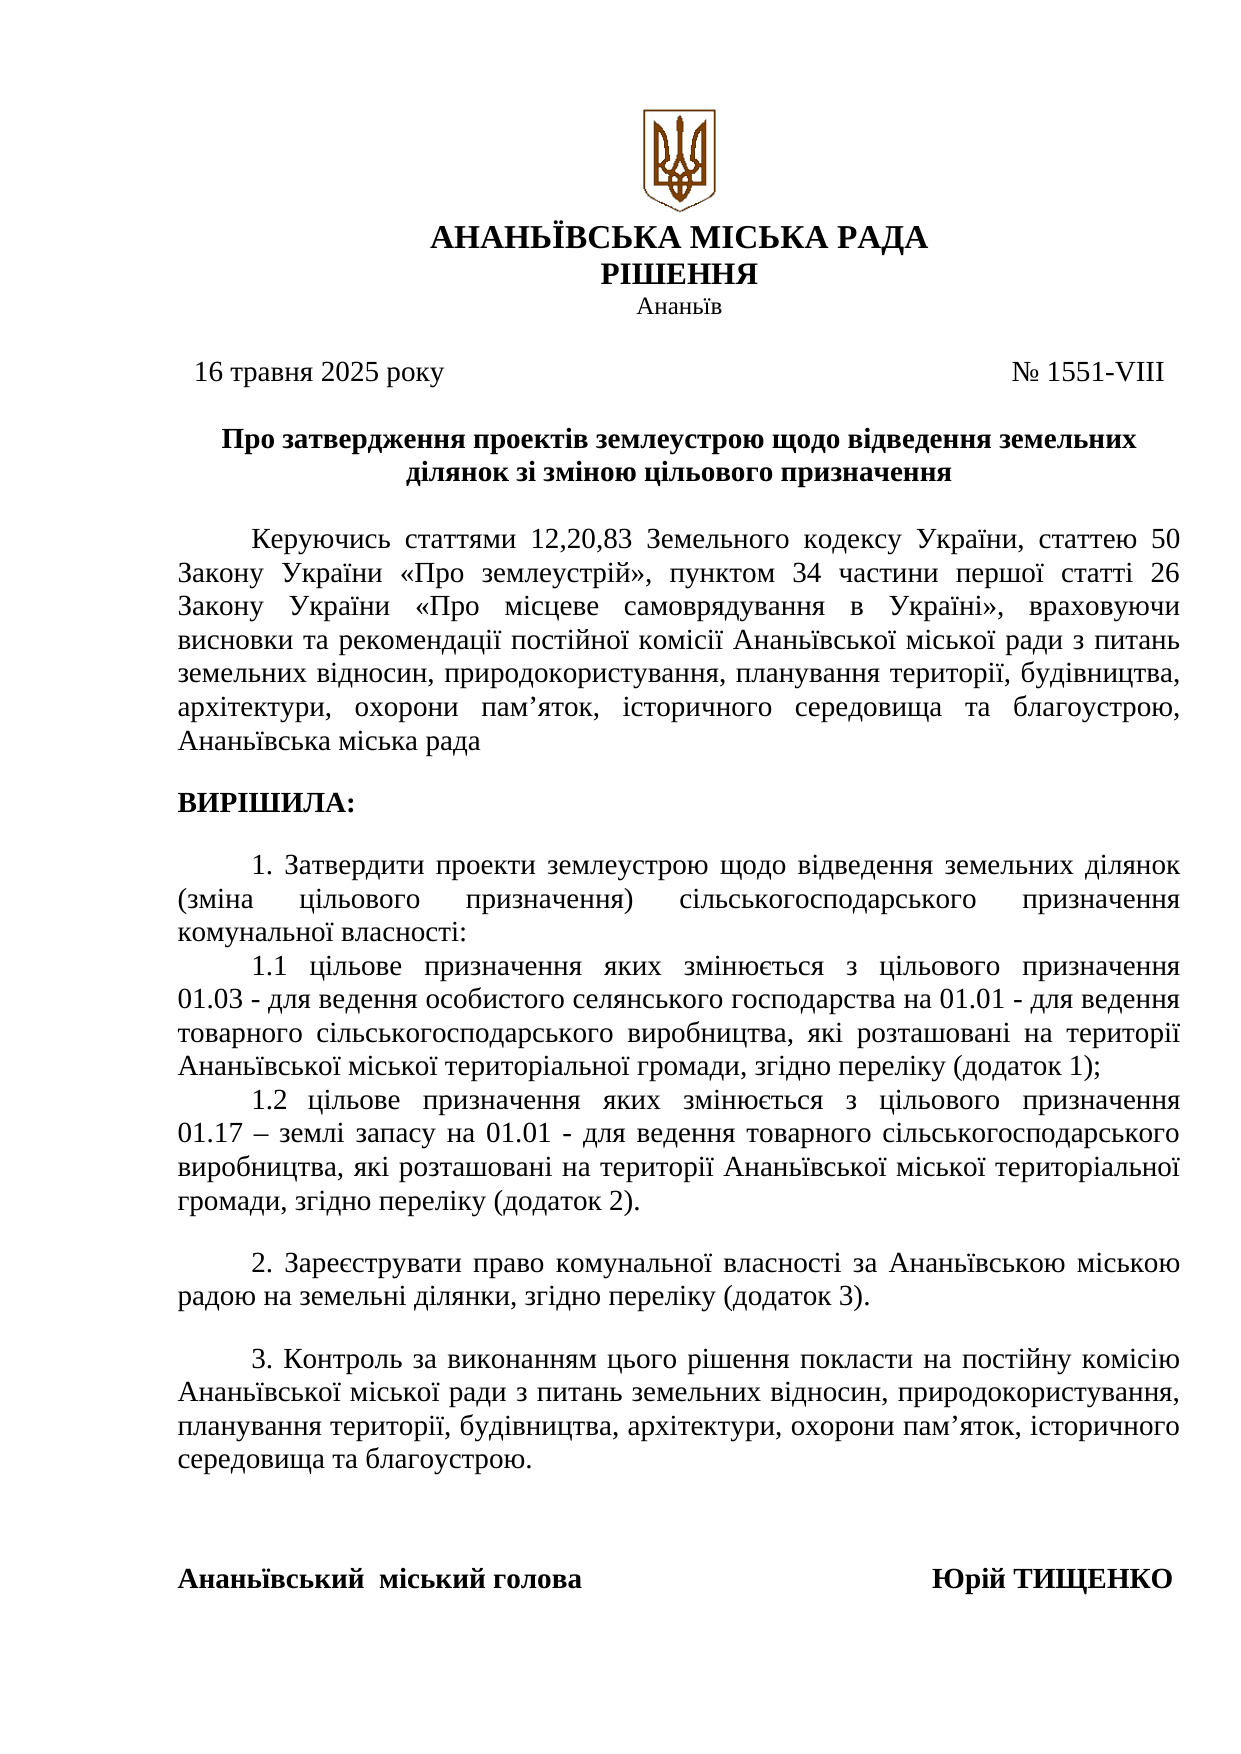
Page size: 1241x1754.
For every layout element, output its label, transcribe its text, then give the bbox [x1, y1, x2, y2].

text ВИРІШИЛА: [177, 785, 1181, 818]
text РІШЕННЯ [177, 256, 1181, 291]
text Ананьївський міський голова Юрій ТИЩЕНКО [177, 1561, 1181, 1595]
text Ананьїв [177, 291, 1181, 320]
text АНАНЬЇВСЬКА МІСЬКА РАДА [177, 217, 1181, 256]
text Керуючись статтями 12,20,83 Земельного кодексу України, статтею 50 Закону України «Про землеустрій», пунктом 34 частини першої статті 26 Закону України «Про місцеве самоврядування в Україні», враховуючи висновки та рекомендації постійної комісії Ананьївської міської ради з питань земельних відносин, природокористування, планування території, будівництва, архітектури, охорони пам’яток, історичного середовища та благоустрою, Ананьївська міська рада [177, 521, 1181, 756]
text 3. Контроль за виконанням цього рішення покласти на постійну комісію Ананьївської міської ради з питань земельних відносин, природокористування, планування території, будівництва, архітектури, охорони пам’яток, історичного середовища та благоустрою. [177, 1341, 1181, 1475]
text 2. Зареєструвати право комунальної власності за Ананьївською міською радою на земельні ділянки, згідно переліку (додаток 3). [177, 1245, 1181, 1312]
text 1.2 цільове призначення яких змінюється з цільового призначення 01.17 – землі запасу на 01.01 - для ведення товарного сільськогосподарського виробництва, які розташовані на території Ананьївської міської територіальної громади, згідно переліку (додаток 2). [177, 1082, 1181, 1216]
picture [636, 103, 723, 218]
text Про затвердження проектів землеустрою щодо відведення земельних ділянок зі зміною цільового призначення [177, 421, 1181, 488]
text 1.1 цільове призначення яких змінюється з цільового призначення 01.03 - для ведення особистого селянського господарства на 01.01 - для ведення товарного сільськогосподарського виробництва, які розташовані на території Ананьївської міської територіальної громади, згідно переліку (додаток 1); [177, 948, 1181, 1082]
text 1. Затвердити проекти землеустрою щодо відведення земельних ділянок (зміна цільового призначення) сільськогосподарського призначення комунальної власності: [177, 847, 1181, 948]
text 16 травня 2025 року № 1551-VІІІ [177, 354, 1181, 387]
